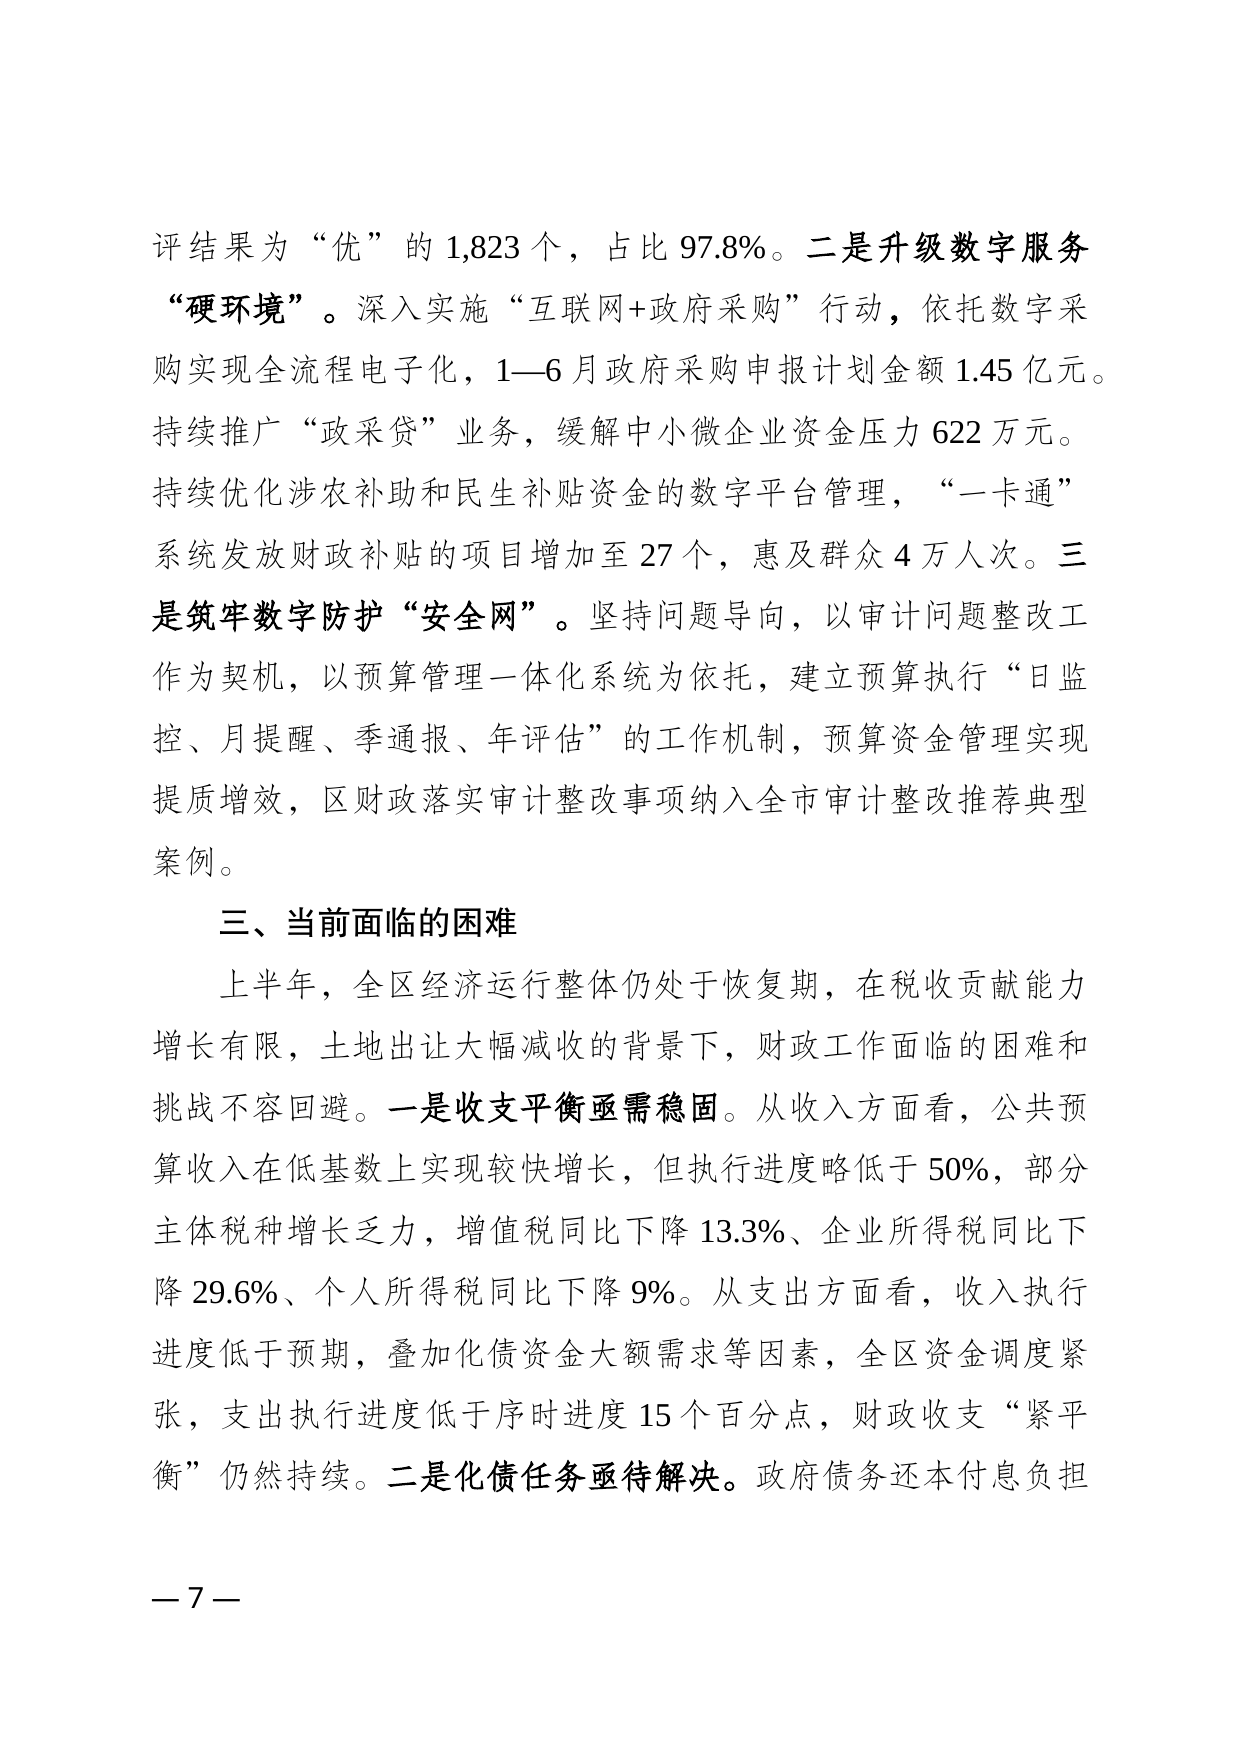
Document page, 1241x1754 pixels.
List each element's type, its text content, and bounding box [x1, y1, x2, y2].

text 三、当前面临的困难 [151, 886, 1089, 947]
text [151, 209, 1089, 886]
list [151, 947, 1089, 1565]
